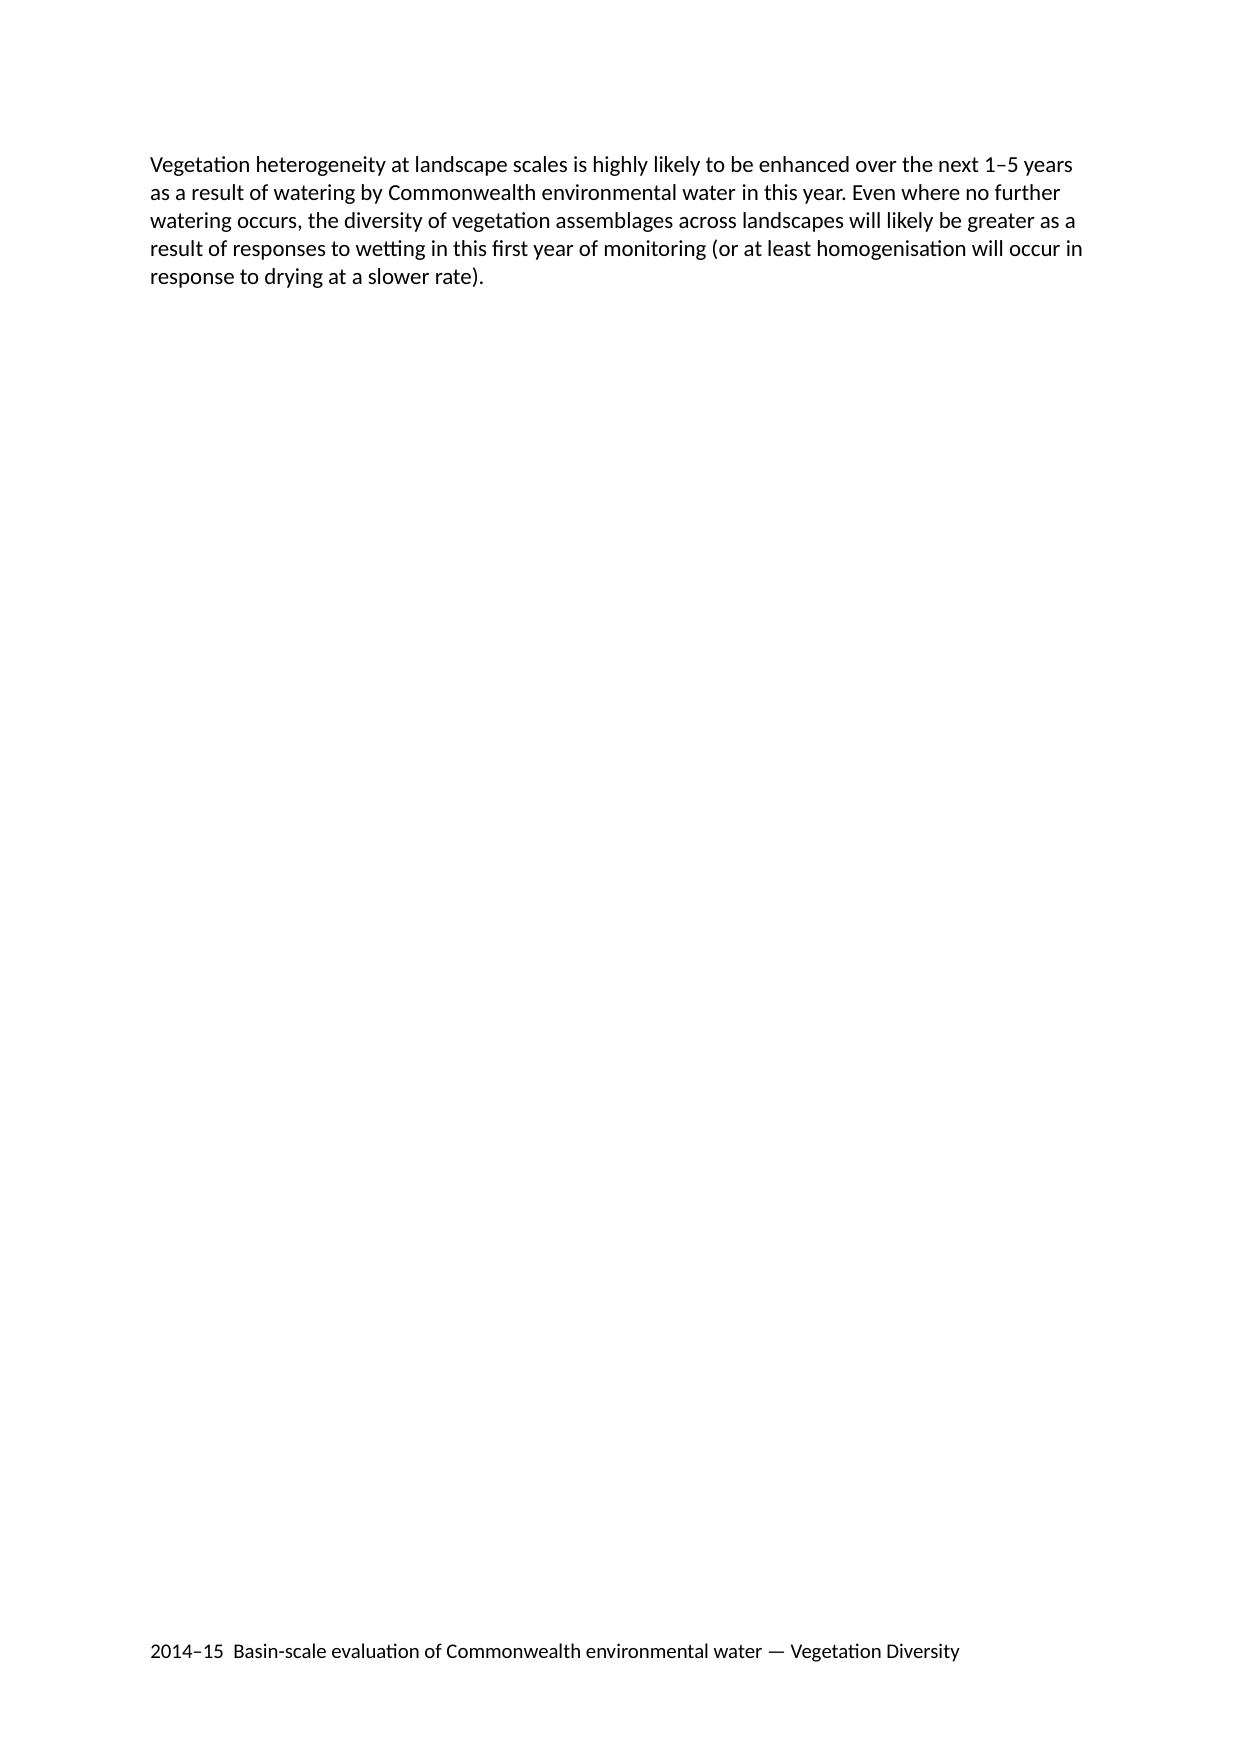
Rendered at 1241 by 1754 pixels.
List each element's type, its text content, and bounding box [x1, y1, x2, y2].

text Vegetation heterogeneity at landscape scales is highly likely to be enhanced over the next 1–5 years as a result of watering by Commonwealth environmental water in this year. Even where no further watering occurs, the diversity of vegetation assemblages across landscapes will likely be greater as a result of responses to wetting in this first year of monitoring (or at least homogenisation will occur in response to drying at a slower rate). [150, 150, 1090, 290]
